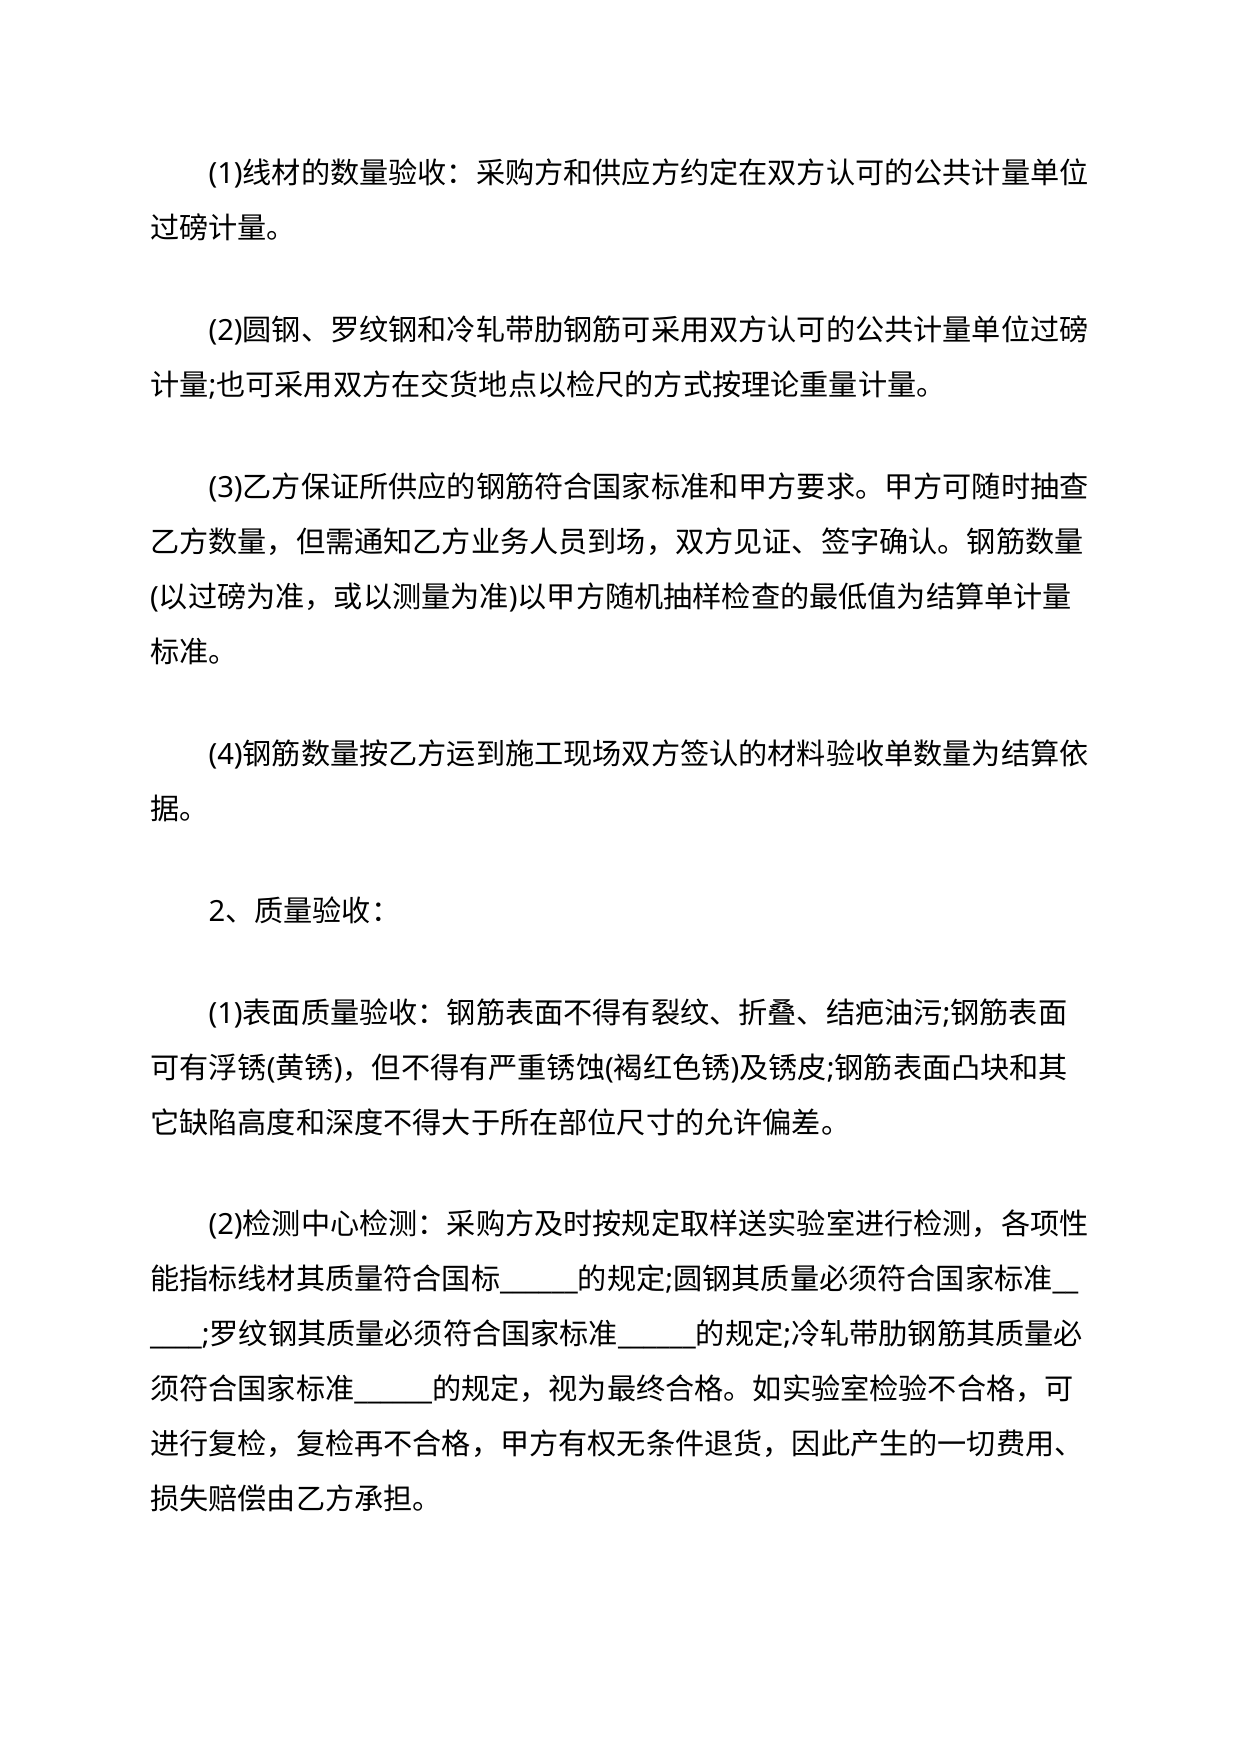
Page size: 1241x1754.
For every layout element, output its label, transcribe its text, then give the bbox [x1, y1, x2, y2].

text 2、质量验收： [150, 887, 1090, 929]
text (1)线材的数量验收：采购方和供应方约定在双方认可的公共计量单位过磅计量。 [150, 150, 1090, 247]
text (4)钢筋数量按乙方运到施工现场双方签认的材料验收单数量为结算依据。 [150, 730, 1090, 828]
text (3)乙方保证所供应的钢筋符合国家标准和甲方要求。甲方可随时抽查乙方数量，但需通知乙方业务人员到场，双方见证、签字确认。钢筋数量(以过磅为准，或以测量为准)以甲方随机抽样检查的最低值为结算单计量标准。 [150, 464, 1090, 671]
text (2)圆钢、罗纹钢和冷轧带肋钢筋可采用双方认可的公共计量单位过磅计量;也可采用双方在交货地点以检尺的方式按理论重量计量。 [150, 307, 1090, 404]
text (2)检测中心检测：采购方及时按规定取样送实验室进行检测，各项性能指标线材其质量符合国标______的规定;圆钢其质量必须符合国家标准______;罗纹钢其质量必须符合国家标准______的规定;冷轧带肋钢筋其质量必须符合国家标准______的规定，视为最终合格。如实验室检验不合格，可进行复检，复检再不合格，甲方有权无条件退货，因此产生的一切费用、损失赔偿由乙方承担。 [150, 1201, 1090, 1518]
text (1)表面质量验收：钢筋表面不得有裂纹、折叠、结疤油污;钢筋表面可有浮锈(黄锈)，但不得有严重锈蚀(褐红色锈)及锈皮;钢筋表面凸块和其它缺陷高度和深度不得大于所在部位尺寸的允许偏差。 [150, 989, 1090, 1141]
